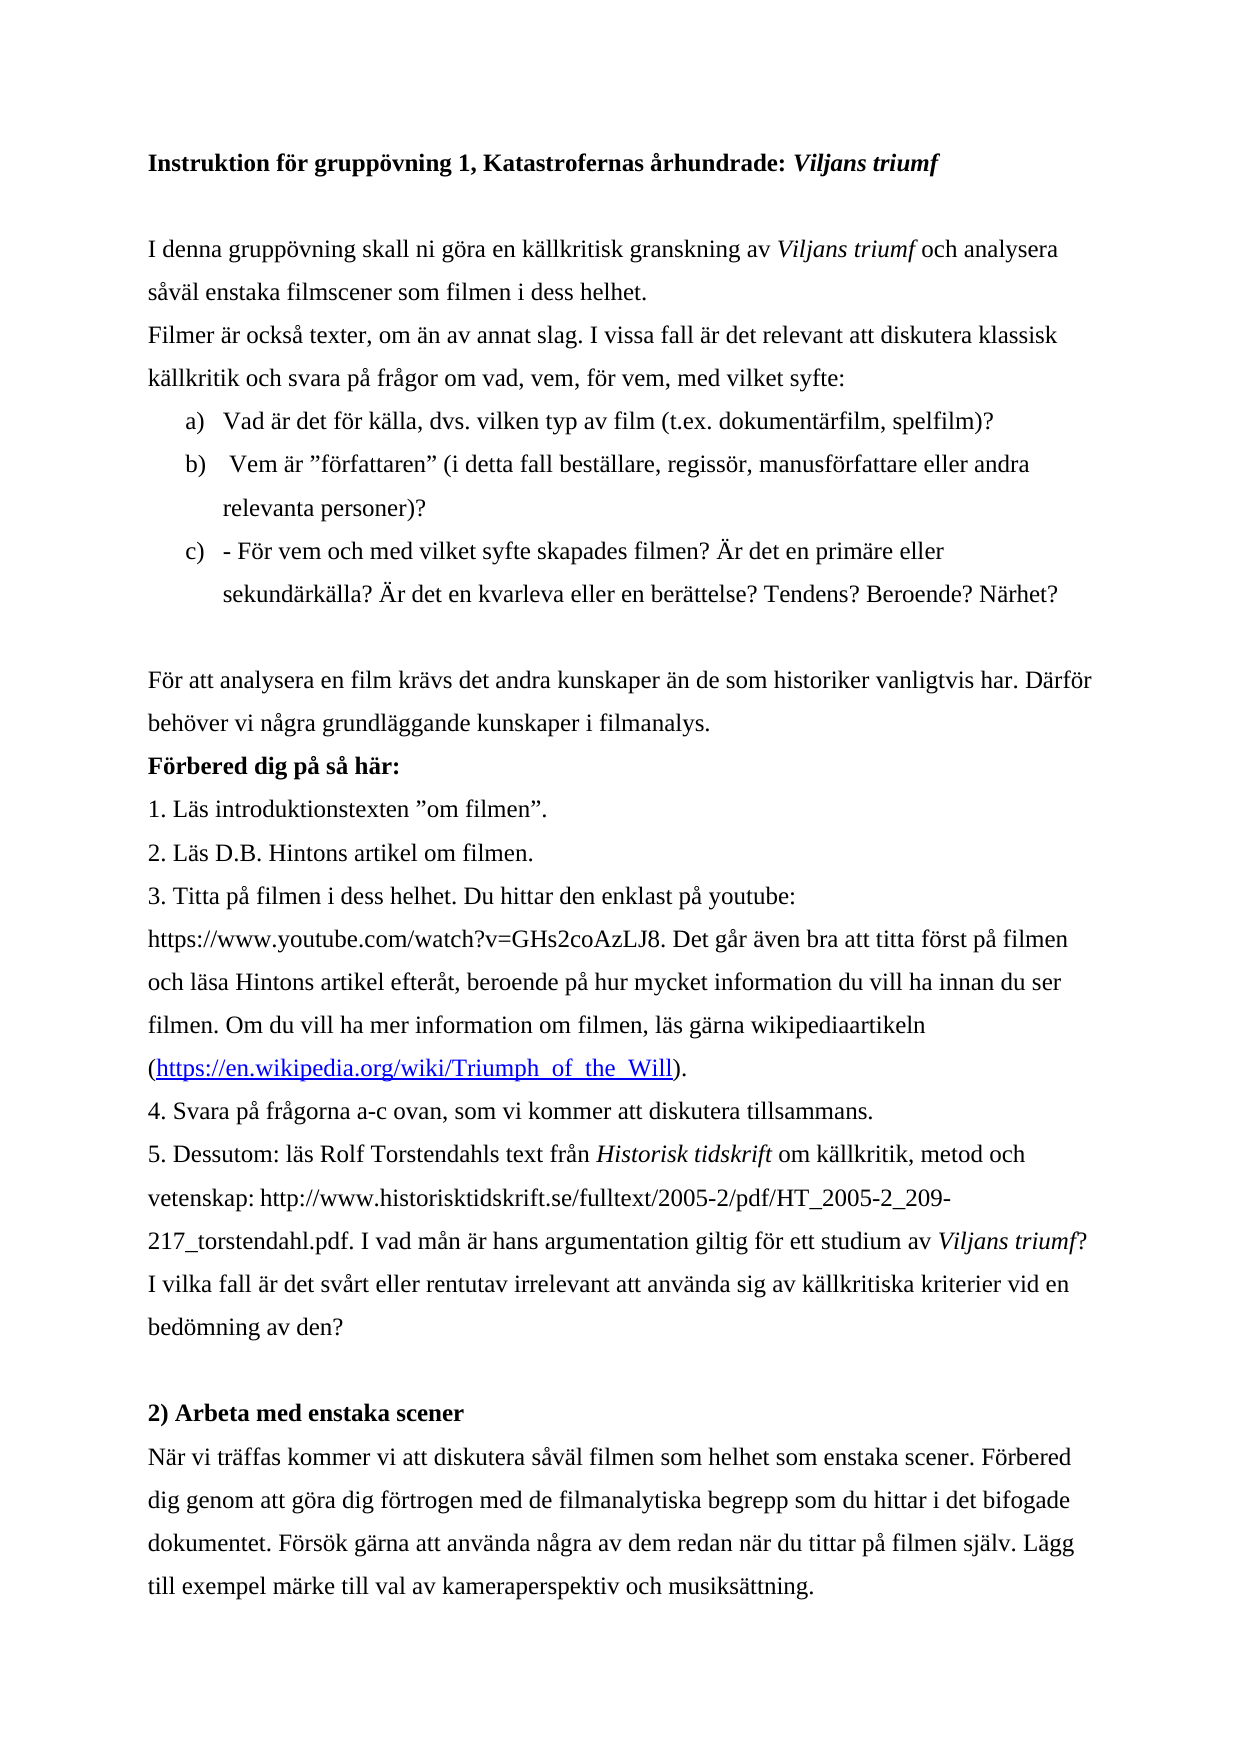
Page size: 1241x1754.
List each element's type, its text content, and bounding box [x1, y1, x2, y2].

text 1. Läs introduktionstexten ”om filmen”. [148, 794, 1093, 823]
text 2. Läs D.B. Hintons artikel om filmen. [148, 838, 1093, 866]
text 4. Svara på frågorna a-c ovan, som vi kommer att diskutera tillsammans. [148, 1096, 1093, 1125]
text I denna gruppövning skall ni göra en källkritisk granskning av Viljans triumf och analysera såväl enstaka filmscener som filmen i dess helhet. [148, 234, 1093, 306]
text Filmer är också texter, om än av annat slag. I vissa fall är det relevant att diskutera klassisk källkritik och svara på frågor om vad, vem, för vem, med vilket syfte: [148, 320, 1093, 392]
text När vi träffas kommer vi att diskutera såväl filmen som helhet som enstaka scener. Förbered dig genom att göra dig förtrogen med de filmanalytiska begrepp som du hittar i det bifogade dokumentet. Försök gärna att använda några av dem redan när du tittar på filmen själv. Lägg till exempel märke till val av kameraperspektiv och musiksättning. [148, 1442, 1093, 1600]
text För att analysera en film krävs det andra kunskaper än de som historiker vanligtvis har. Därför behöver vi några grundläggande kunskaper i filmanalys. [148, 665, 1093, 737]
text Instruktion för gruppövning 1, Katastrofernas århundrade: Viljans triumf [148, 148, 1093, 176]
text 2) Arbeta med enstaka scener [148, 1398, 1093, 1427]
list - För vem och med vilket syfte skapades filmen? Är det en primäre eller sekundärkälla? Är det en kvarleva eller en berättelse? Tendens? Beroende? Närhet? [185, 536, 1093, 608]
text 5. Dessutom: läs Rolf Torstendahls text från Historisk tidskrift om källkritik, metod och vetenskap: http://www.historisktidskrift.se/fulltext/2005-2/pdf/HT_2005-2_209-217_torstendahl.pdf. I vad mån är hans argumentation giltig för ett studium av Viljans triumf? I vilka fall är det svårt eller rentutav irrelevant att använda sig av källkritiska kriterier vid en bedömning av den? [148, 1139, 1093, 1341]
text 3. Titta på filmen i dess helhet. Du hittar den enklast på youtube: https://www.youtube.com/watch?v=GHs2coAzLJ8. Det går även bra att titta först på filmen och läsa Hintons artikel efteråt, beroende på hur mycket information du vill ha innan du ser filmen. Om du vill ha mer information om filmen, läs gärna wikipediaartikeln (https://en.wikipedia.org/wiki/Triumph_of_the_Will). [148, 881, 1093, 1082]
list Vad är det för källa, dvs. vilken typ av film (t.ex. dokumentärfilm, spelfilm)? [185, 406, 1093, 435]
text Förbered dig på så här: [148, 751, 1093, 780]
list Vem är ”författaren” (i detta fall beställare, regissör, manusförfattare eller andra relevanta personer)? [185, 449, 1093, 521]
